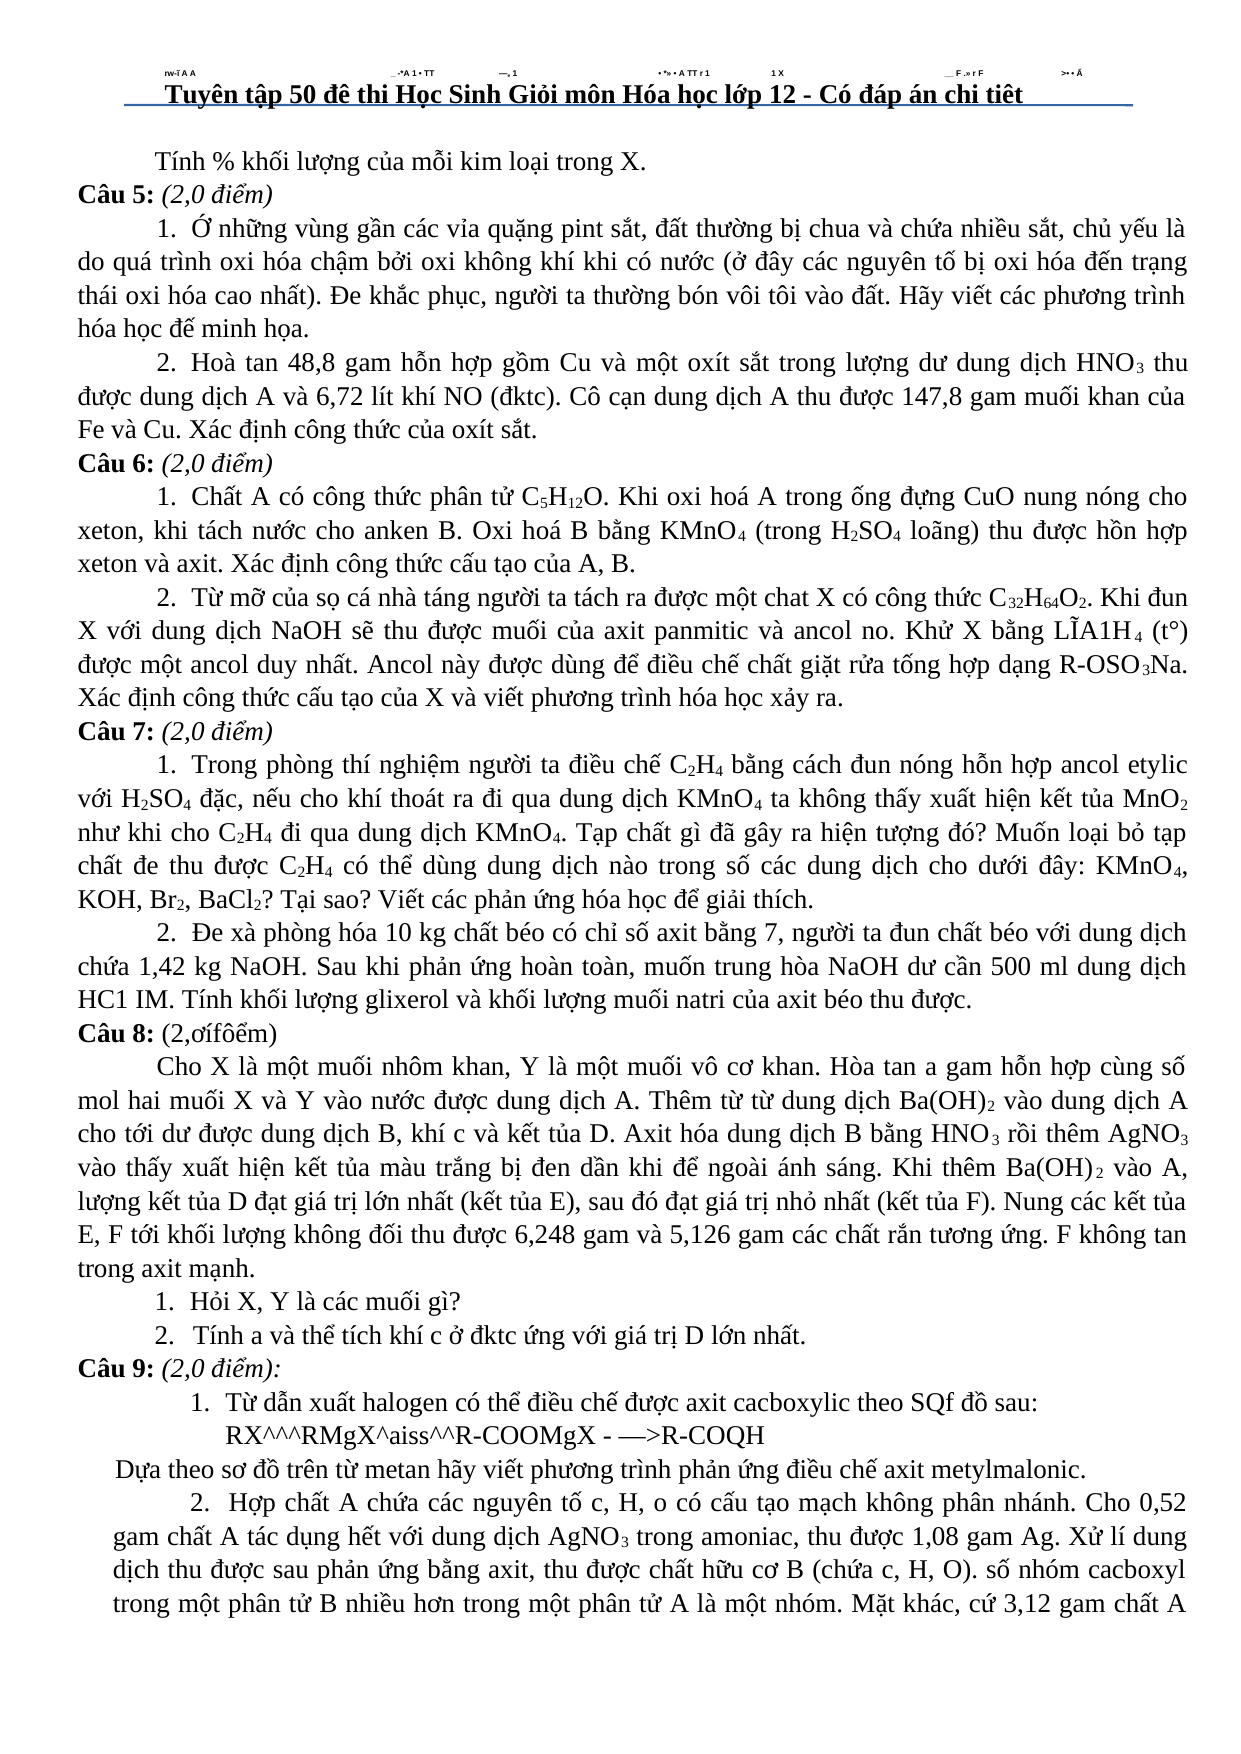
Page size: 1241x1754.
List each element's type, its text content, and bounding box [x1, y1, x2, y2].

list Tính a và thể tích khí c ở đktc ứng với giá trị D lớn nhất. [61, 1319, 1188, 1350]
list Từ mỡ của sọ cá nhà táng người ta tách ra được một chat X có công thức C32H64O2. Khi đun X với dung dịch NaOH sẽ thu được muối của axit panmitic và ancol no. Khử X bằng LĨA1H4 (t°) được một ancol duy nhất. Ancol này được dùng để điều chế chất giặt rửa tống hợp dạng R-OSO3Na. Xác định công thức cấu tạo của X và viết phương trình hóa học xảy ra. [77, 581, 1188, 713]
text Câu 9: (2,0 điểm): [61, 1352, 1188, 1383]
text Tính % khối lượng của mỗi kim loại trong X. [61, 145, 1188, 176]
list Từ dẫn xuất halogen có thể điều chế được axit cacboxylic theo SQf đồ sau: RX^^^RMgX^aiss^^R-COOMgX - —>R-COQH [190, 1386, 1188, 1451]
text Câu 8: (2,ơífôểm) [61, 1017, 1188, 1048]
text Câu 6: (2,0 điểm) [61, 447, 1188, 478]
list Hỏi X, Y là các muối gì? [61, 1285, 1188, 1316]
list Trong phòng thí nghiệm người ta điều chế C2H4 bằng cách đun nóng hỗn hợp ancol etylic với H2SO4 đặc, nếu cho khí thoát ra đi qua dung dịch KMnO4 ta không thấy xuất hiện kết tủa MnO2 như khi cho C2H4 đi qua dung dịch KMnO4. Tạp chất gì đã gây ra hiện tượng đó? Muốn loại bỏ tạp chất đe thu được C2H4 có thể dùng dung dịch nào trong số các dung dịch cho dưới đây: KMnO4, KOH, Br2, BaCl2? Tại sao? Viết các phản ứng hóa học để giải thích. [77, 748, 1188, 914]
list Ớ những vùng gần các vỉa quặng pint sắt, đất thường bị chua và chứa nhiều sắt, chủ yếu là do quá trình oxi hóa chậm bởi oxi không khí khi có nước (ở đây các nguyên tố bị oxi hóa đến trạng thái oxi hóa cao nhất). Đe khắc phục, người ta thường bón vôi tôi vào đất. Hãy viết các phương trình hóa học đế minh họa. [77, 212, 1188, 344]
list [113, 1486, 1188, 1618]
text Dựa theo sơ đồ trên từ metan hãy viết phương trình phản ứng điều chế axit metylmalonic. [113, 1453, 1188, 1484]
text Câu 5: (2,0 điểm) [61, 178, 1188, 209]
list Hoà tan 48,8 gam hỗn hợp gồm Cu và một oxít sắt trong lượng dư dung dịch HNO3 thu được dung dịch A và 6,72 lít khí NO (đktc). Cô cạn dung dịch A thu được 147,8 gam muối khan của Fe và Cu. Xác định công thức của oxít sắt. [77, 346, 1188, 444]
list Đe xà phòng hóa 10 kg chất béo có chỉ số axit bằng 7, người ta đun chất béo với dung dịch chứa 1,42 kg NaOH. Sau khi phản ứng hoàn toàn, muốn trung hòa NaOH dư cần 500 ml dung dịch HC1 IM. Tính khối lượng glixerol và khối lượng muối natri của axit béo thu được. [77, 916, 1188, 1014]
list Chất A có công thức phân tử C5H12O. Khi oxi hoá A trong ống đựng CuO nung nóng cho xeton, khi tách nước cho anken B. Oxi hoá B bằng KMnO4 (trong H2SO4 loãng) thu được hồn hợp xeton và axit. Xác định công thức cấu tạo của A, B. [77, 480, 1188, 578]
text Cho X là một muối nhôm khan, Y là một muối vô cơ khan. Hòa tan a gam hỗn hợp cùng số mol hai muối X và Y vào nước được dung dịch A. Thêm từ từ dung dịch Ba(OH)2 vào dung dịch A cho tới dư được dung dịch B, khí c và kết tủa D. Axit hóa dung dịch B bằng HNO3 rồi thêm AgNO3 vào thấy xuất hiện kết tủa màu trắng bị đen dần khi để ngoài ánh sáng. Khi thêm Ba(OH)2 vào A, lượng kết tủa D đạt giá trị lớn nhất (kết tủa E), sau đó đạt giá trị nhỏ nhất (kết tủa F). Nung các kết tủa E, F tới khối lượng không đối thu được 6,248 gam và 5,126 gam các chất rắn tương ứng. F không tan trong axit mạnh. [77, 1050, 1188, 1283]
text Câu 7: (2,0 điểm) [61, 715, 1188, 746]
